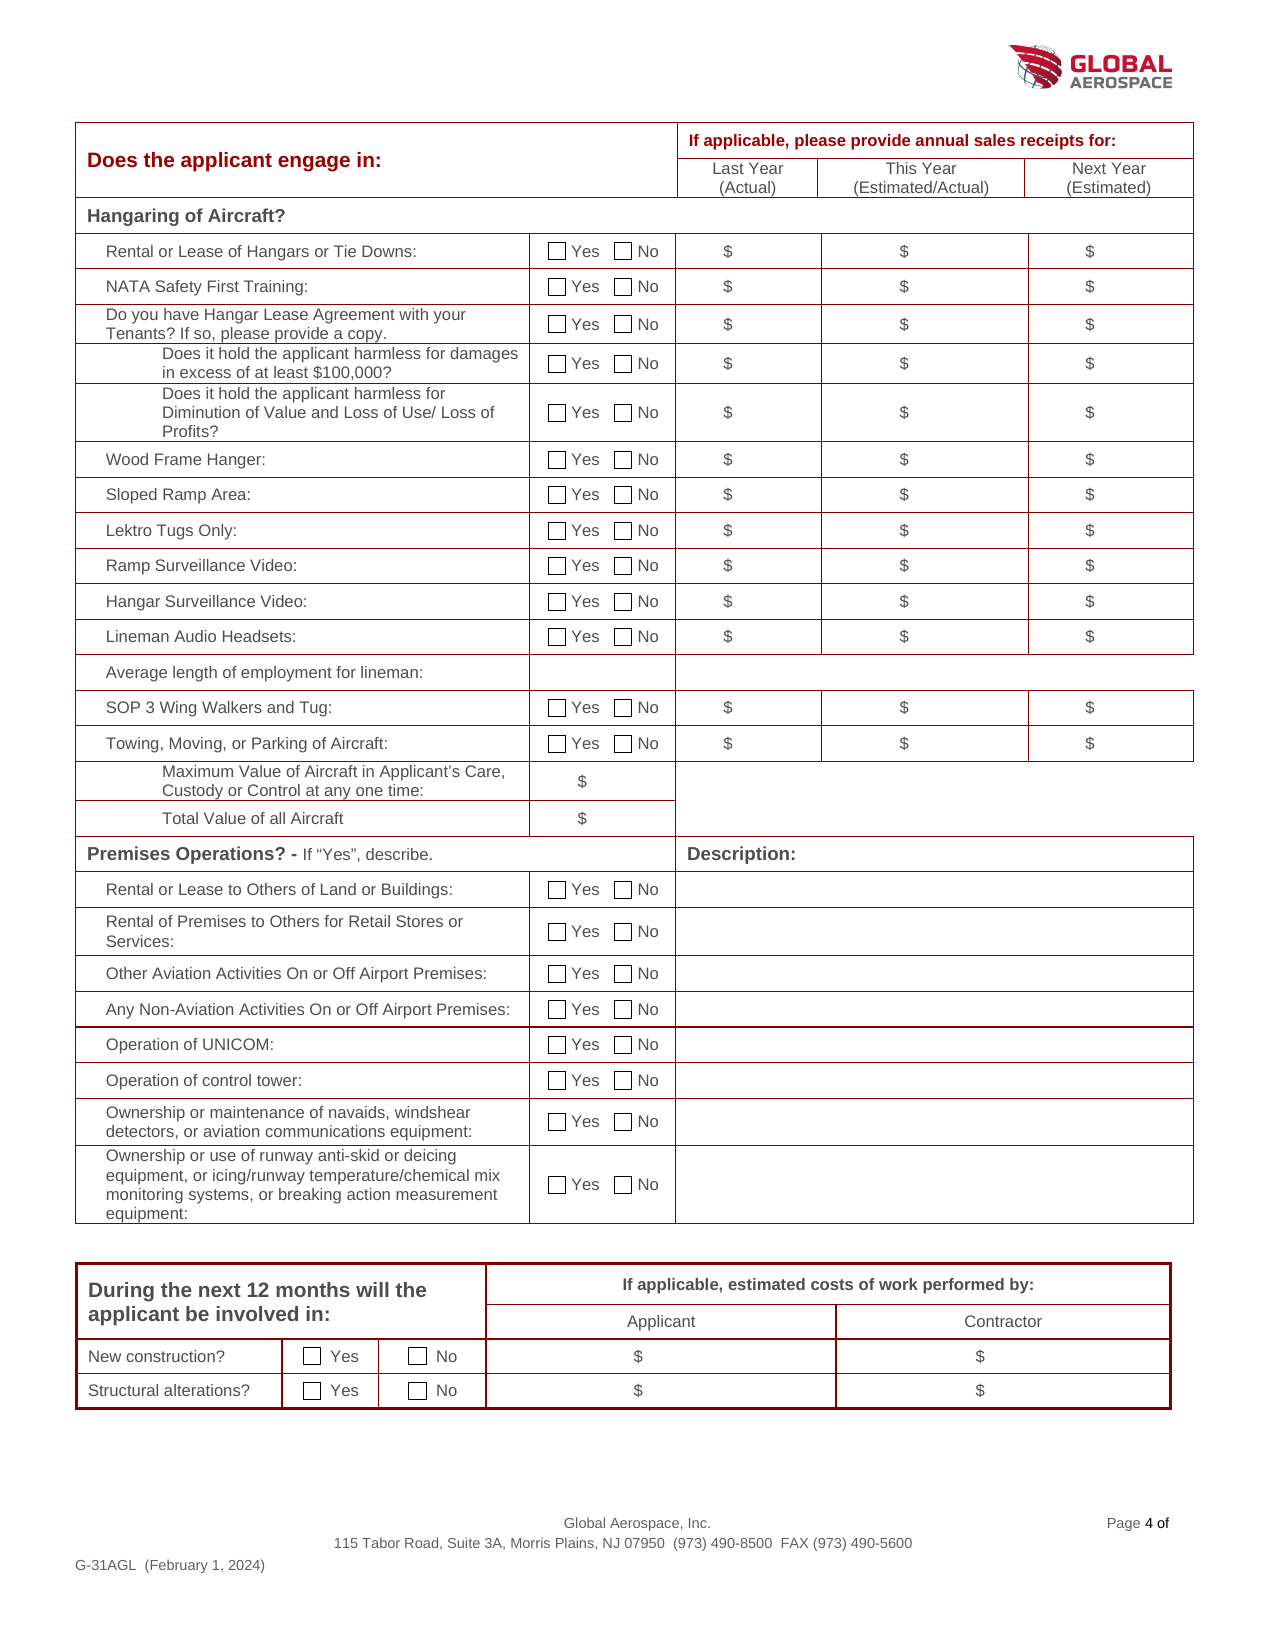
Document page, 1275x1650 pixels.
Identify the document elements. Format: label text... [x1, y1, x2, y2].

table_cell $ [1029, 234, 1193, 268]
table_cell $ [1029, 478, 1193, 512]
table_cell $ [1029, 691, 1193, 725]
table_cell Yes No [530, 1099, 675, 1145]
table_cell Yes No [530, 442, 675, 477]
table_cell Yes No [530, 691, 675, 725]
table_cell Yes No [530, 549, 675, 583]
table_cell $ [676, 269, 821, 304]
table_cell Premises Operations? - If “Yes”, describe. [76, 837, 530, 871]
table_cell Ownership or maintenance of navaids, windshear detectors, or aviation communications equipment: [76, 1099, 529, 1145]
table_cell $ [676, 584, 821, 619]
table_cell Yes No [530, 908, 675, 955]
table_cell Does it hold the applicant harmless for Diminution of Value and Loss of Use/ Loss of Profits? [76, 384, 529, 441]
table_cell Ramp Surveillance Video: [76, 549, 529, 583]
table_cell Operation of UNICOM: [76, 1028, 529, 1062]
table_cell $ [1029, 269, 1193, 304]
table_cell Yes No [530, 513, 675, 548]
table_cell Yes No [530, 620, 675, 654]
table_cell Contractor [837, 1305, 1169, 1338]
table_cell $ [822, 584, 1028, 619]
table_cell [676, 992, 1193, 1026]
table_cell Does it hold the applicant harmless for damages in excess of at least $100,000? [76, 344, 529, 382]
table_cell $ [676, 513, 821, 548]
table_cell Yes No [530, 1028, 675, 1062]
table_cell $ [837, 1374, 1169, 1407]
table_cell Yes No [530, 1146, 675, 1223]
table_cell Hangaring of Aircraft? [76, 198, 1193, 233]
table_cell Towing, Moving, or Parking of Aircraft: [76, 726, 529, 761]
table_cell [676, 872, 1193, 907]
table_cell Do you have Hangar Lease Agreement with your Tenants? If so, please provide a copy. [76, 305, 529, 343]
table_cell Sloped Ramp Area: [76, 478, 529, 512]
table_cell $ [676, 726, 821, 761]
table_cell $ [1029, 513, 1193, 548]
table_header If applicable, estimated costs of work performed by: [487, 1265, 1169, 1303]
table_cell $ [487, 1340, 835, 1372]
table_header During the next 12 months will the applicant be involved in: [78, 1265, 485, 1338]
table_cell Yes [283, 1374, 378, 1407]
table_cell [676, 1028, 1193, 1062]
table_cell $ [487, 1374, 835, 1407]
table_cell $ [822, 442, 1028, 477]
table_cell [676, 908, 1193, 955]
table_cell $ [676, 344, 821, 382]
table_cell $ [676, 234, 821, 268]
table_cell Operation of control tower: [76, 1063, 529, 1097]
table_cell $ [1029, 305, 1193, 343]
table_cell $ [1029, 584, 1193, 619]
table_cell Total Value of all Aircraft [76, 801, 529, 836]
table_cell Rental or Lease of Hangars or Tie Downs: [76, 234, 529, 268]
table_cell SOP 3 Wing Walkers and Tug: [76, 691, 529, 725]
table_cell $ [676, 691, 821, 725]
table_cell $ [822, 344, 1028, 382]
picture [1008, 45, 1172, 89]
table_cell $ [822, 384, 1028, 441]
table_cell $ [676, 549, 821, 583]
table_cell $ [822, 234, 1028, 268]
table_cell Yes No [530, 344, 675, 382]
table_cell No [379, 1374, 485, 1407]
table_cell Maximum Value of Aircraft in Applicant’s Care, Custody or Control at any one time: [76, 762, 529, 800]
table_cell Yes No [530, 872, 675, 907]
table_cell Yes No [530, 478, 675, 512]
table_cell Yes No [530, 992, 675, 1026]
table_cell $ [1029, 384, 1193, 441]
table_cell Yes No [530, 234, 675, 268]
table_cell $ [822, 691, 1028, 725]
table_cell Lektro Tugs Only: [76, 513, 529, 548]
table_cell Lineman Audio Headsets: [76, 620, 529, 654]
table_cell Average length of employment for lineman: [76, 655, 529, 690]
table_cell Description: [676, 837, 1193, 871]
table_cell $ [676, 384, 821, 441]
table_cell [676, 1146, 1193, 1223]
table_cell Other Aviation Activities On or Off Airport Premises: [76, 956, 529, 991]
table_cell $ [1029, 549, 1193, 583]
table_cell $ [822, 513, 1028, 548]
table_cell Wood Frame Hanger: [76, 442, 529, 477]
table_cell $ [676, 620, 821, 654]
table_header Does the applicant engage in: [76, 123, 677, 197]
table_cell Hangar Surveillance Video: [76, 584, 529, 619]
table_cell $ [1029, 442, 1193, 477]
table_cell Yes No [530, 726, 675, 761]
table_cell Yes No [530, 384, 675, 441]
table_cell $ [822, 305, 1028, 343]
table_cell [676, 1063, 1193, 1097]
table_cell [530, 655, 675, 690]
table_cell [676, 956, 1193, 991]
table_cell $ [822, 478, 1028, 512]
table_cell Ownership or use of runway anti-skid or deicing equipment, or icing/runway temperature/chemical mix monitoring systems, or breaking action measurement equipment: [76, 1146, 529, 1223]
table_cell Yes [283, 1340, 378, 1372]
table_cell $ [822, 726, 1028, 761]
table_cell $ [837, 1340, 1169, 1372]
table_cell Yes No [530, 956, 675, 991]
table_cell Last Year (Actual) [678, 159, 817, 197]
table_cell Yes No [530, 269, 675, 304]
table_cell $ [676, 305, 821, 343]
table_cell $ [676, 478, 821, 512]
table_cell Applicant [487, 1305, 835, 1338]
table_cell $ [530, 762, 675, 800]
table_cell Yes No [530, 584, 675, 619]
table_cell NATA Safety First Training: [76, 269, 529, 304]
table_cell Yes No [530, 305, 675, 343]
table_cell $ [530, 801, 675, 836]
table_cell $ [1029, 620, 1193, 654]
table_cell Structural alterations? [78, 1374, 281, 1407]
table_cell $ [822, 620, 1028, 654]
table_cell $ [1029, 726, 1193, 761]
table_cell Next Year (Estimated) [1025, 159, 1193, 197]
table_cell This Year (Estimated/Actual) [818, 159, 1024, 197]
table_cell Yes No [530, 1063, 675, 1097]
table_cell $ [822, 269, 1028, 304]
table_cell New construction? [78, 1340, 281, 1372]
table_cell No [379, 1340, 485, 1372]
table_header If applicable, please provide annual sales receipts for: [678, 123, 1193, 158]
table_cell [530, 837, 675, 871]
table_cell Rental or Lease to Others of Land or Buildings: [76, 872, 529, 907]
table_cell $ [1029, 344, 1193, 382]
table_cell Rental of Premises to Others for Retail Stores or Services: [76, 908, 529, 955]
table_cell [676, 1099, 1193, 1145]
table_cell $ [676, 442, 821, 477]
table_cell $ [822, 549, 1028, 583]
table_cell Any Non-Aviation Activities On or Off Airport Premises: [76, 992, 529, 1026]
